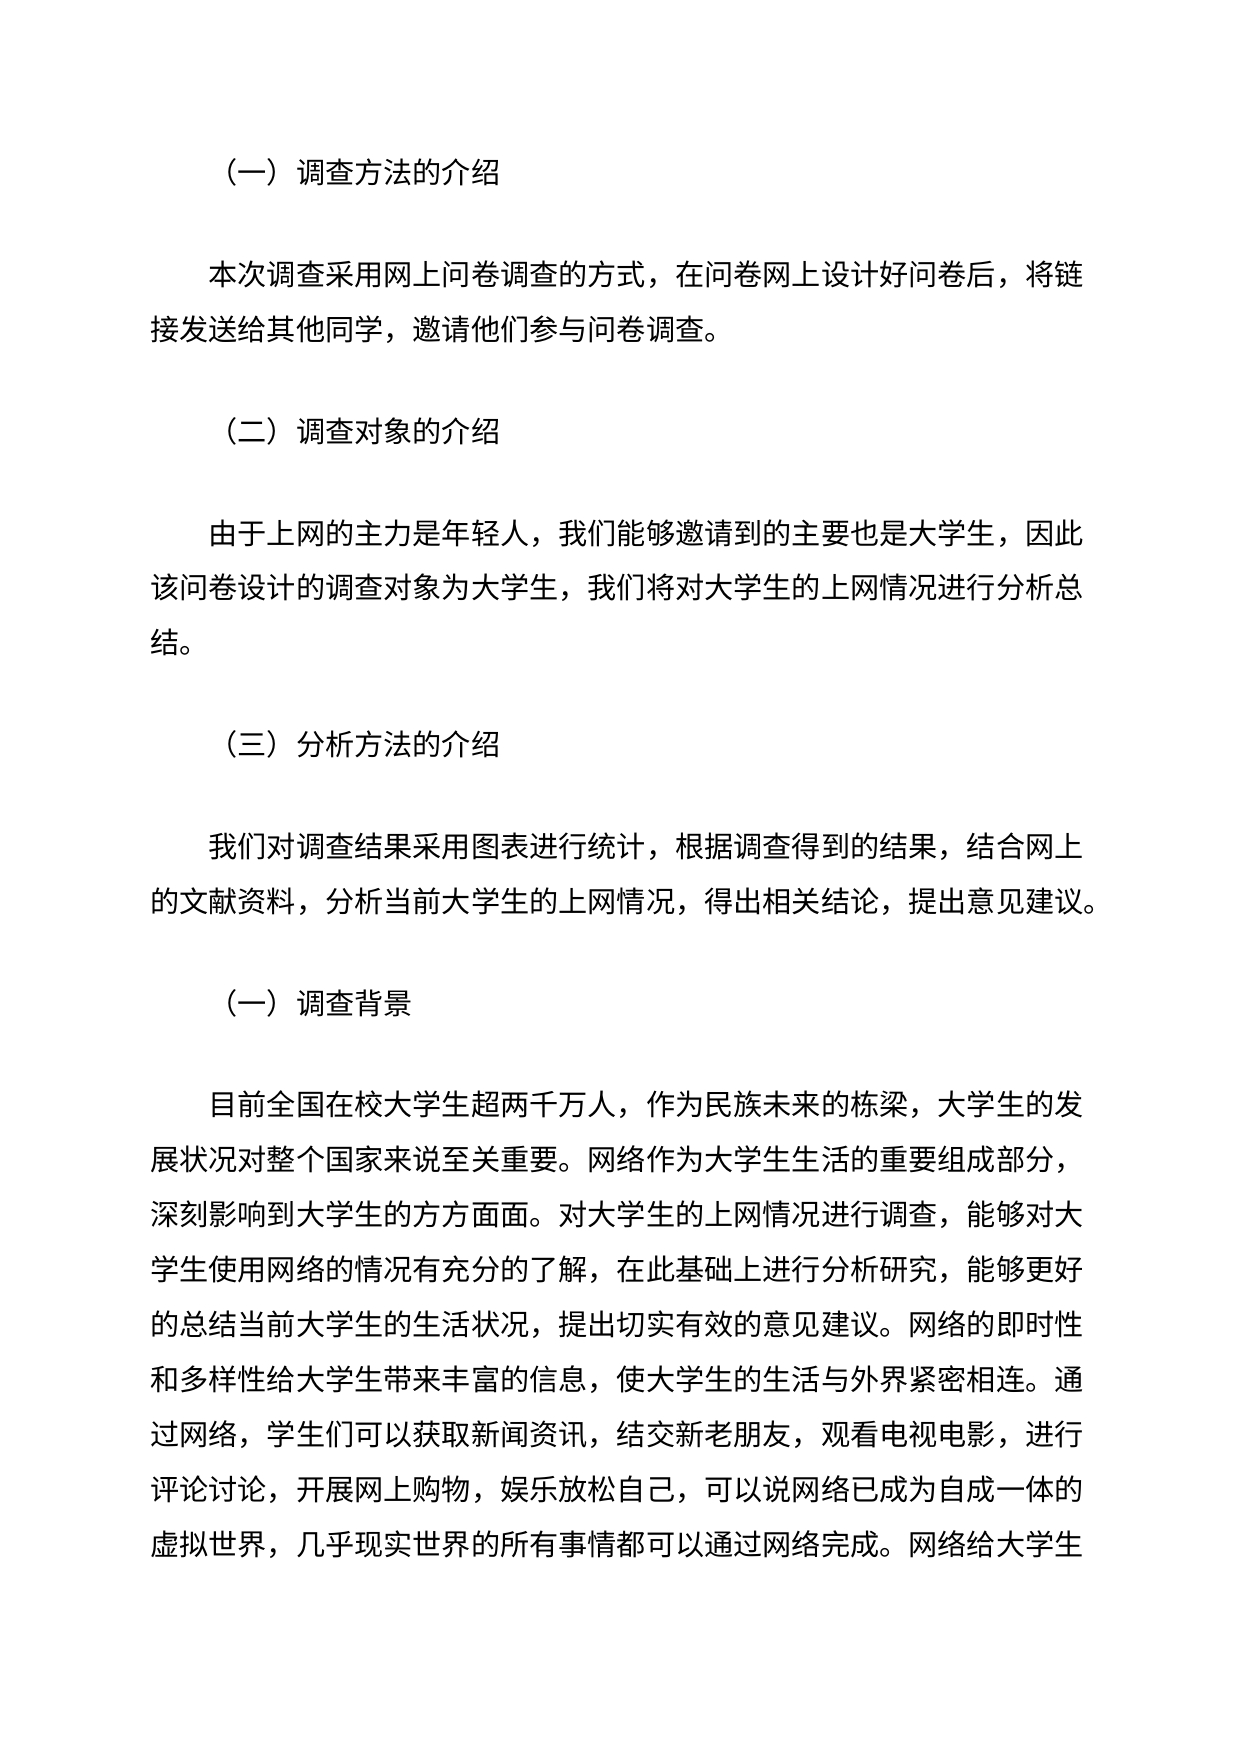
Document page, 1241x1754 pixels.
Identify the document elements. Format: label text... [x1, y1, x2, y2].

text （一）调查方法的介绍 [150, 150, 1090, 192]
text 我们对调查结果采用图表进行统计，根据调查得到的结果，结合网上的文献资料，分析当前大学生的上网情况，得出相关结论，提出意见建议。 [150, 823, 1090, 921]
text 由于上网的主力是年轻人，我们能够邀请到的主要也是大学生，因此该问卷设计的调查对象为大学生，我们将对大学生的上网情况进行分析总结。 [150, 510, 1090, 662]
text （一）调查背景 [150, 980, 1090, 1022]
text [150, 1082, 1090, 1563]
text 本次调查采用网上问卷调查的方式，在问卷网上设计好问卷后，将链接发送给其他同学，邀请他们参与问卷调查。 [150, 252, 1090, 349]
text （三）分析方法的介绍 [150, 722, 1090, 764]
text （二）调查对象的介绍 [150, 408, 1090, 451]
